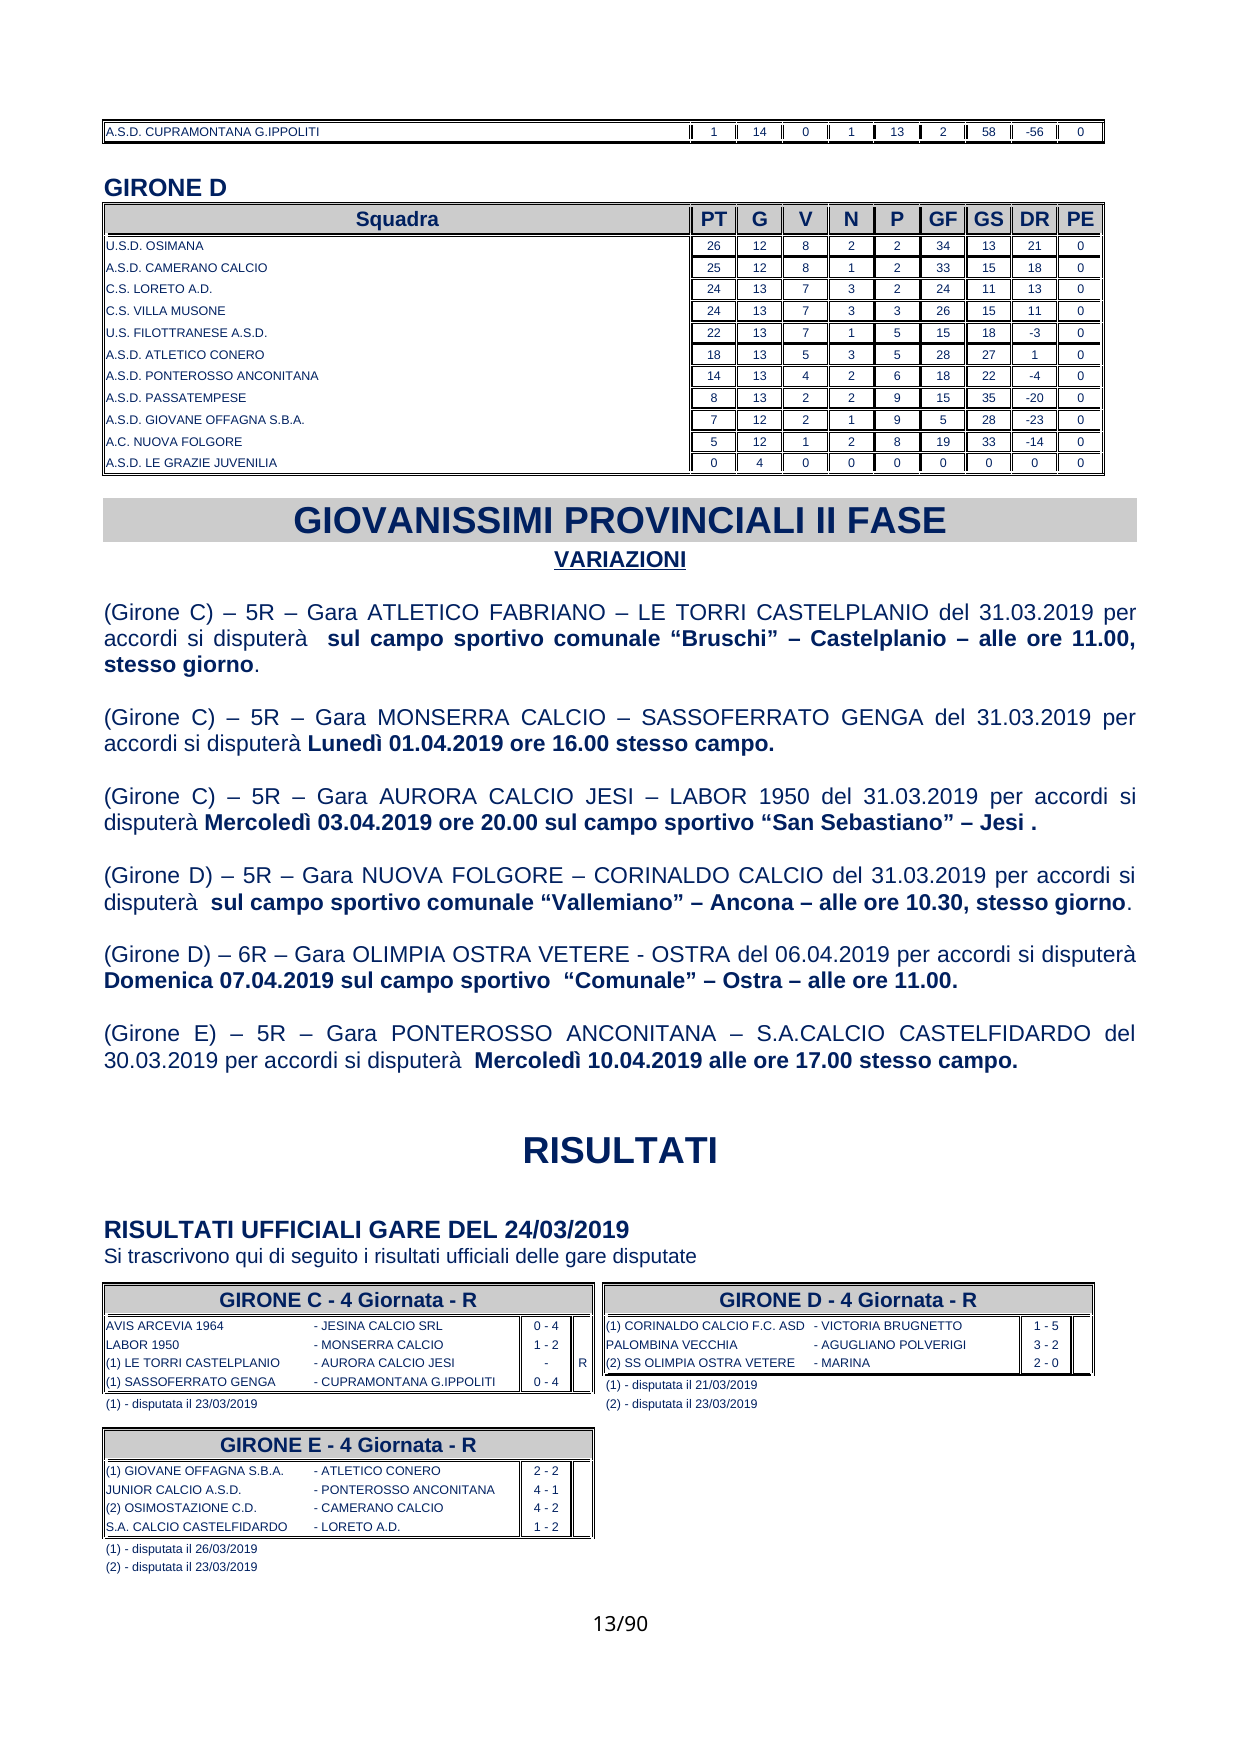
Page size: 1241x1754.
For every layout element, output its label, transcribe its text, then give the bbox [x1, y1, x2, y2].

table_cell 11 [1013, 302, 1056, 320]
table_header PE [1058, 205, 1102, 233]
table_cell U.S. FILOTTRANESE A.S.D. [105, 320, 689, 342]
table_cell 5 [876, 345, 919, 364]
table_cell 22 [968, 367, 1010, 386]
table_cell 3 [830, 280, 873, 298]
table_cell 15 [922, 389, 964, 407]
table_cell 33 [968, 433, 1010, 451]
table_header [104, 1282, 603, 1413]
text (Girone C) – 5R – Gara AURORA CALCIO JESI – LABOR 1950 del 31.03.2019 per accordi si disputerà Mercoledì 03.04.2019 ore 20.00 sul campo sportivo “San Sebastiano” – Jesi . [103, 783, 1137, 836]
table_cell 12 [738, 411, 781, 429]
table_cell 1 [1013, 345, 1056, 364]
table_cell 0 [1059, 342, 1102, 364]
table_header [604, 1282, 1103, 1413]
table_cell 18 [922, 367, 964, 386]
text RISULTATI UFFICIALI GARE DEL 24/03/2019 [103, 1215, 1137, 1244]
table_cell 2 [784, 411, 827, 429]
table_cell 0 [1058, 277, 1103, 298]
table_cell 1 [829, 121, 874, 141]
table_cell 13 [874, 121, 920, 141]
table_cell 18 [693, 345, 735, 364]
table_cell A.S.D. LE GRAZIE JUVENILIA [105, 451, 691, 473]
table_cell 5 [922, 411, 964, 429]
table_cell 13 [738, 345, 781, 364]
table_cell 5 [784, 345, 827, 364]
table_header PT [691, 205, 737, 233]
table_cell 12 [738, 258, 781, 277]
table_cell 2 [830, 433, 873, 451]
table_cell 1 [830, 324, 873, 342]
text VARIAZIONI [103, 546, 1137, 572]
table_header GF [920, 203, 966, 233]
table_cell 0 [1059, 429, 1102, 451]
table_cell 14 [737, 123, 783, 141]
table_cell A.S.D. CUPRAMONTANA G.IPPOLITI [105, 121, 691, 141]
table_cell 22 [693, 324, 735, 342]
table_cell 0 [783, 454, 828, 473]
table_cell 5 [876, 324, 919, 342]
table_cell 2 [876, 280, 919, 298]
table_cell 0 [1059, 299, 1102, 320]
table_cell 8 [784, 258, 827, 277]
table_cell 9 [876, 411, 919, 429]
text (Girone D) – 5R – Gara NUOVA FOLGORE – CORINALDO CALCIO del 31.03.2019 per accordi si disputerà sul campo sportivo comunale “Vallemiano” – Ancona – alle ore 10.30, stesso giorno. [103, 862, 1137, 915]
table_cell 7 [784, 280, 827, 298]
text GIRONE D [103, 173, 1137, 202]
table_cell 15 [968, 302, 1010, 320]
table_cell 0 [966, 454, 1012, 473]
table_cell 9 [876, 389, 919, 407]
table_cell A.S.D. CAMERANO CALCIO [105, 255, 689, 277]
text GIOVANISSIMI PROVINCIALI II FASE [103, 498, 1137, 542]
table_header [104, 1427, 1103, 1576]
table_cell -4 [1013, 367, 1056, 386]
table_cell A.S.D. PONTEROSSO ANCONITANA [105, 364, 689, 386]
table_cell 2 [920, 121, 966, 141]
table_cell 13 [738, 280, 781, 298]
table_cell 33 [922, 258, 964, 277]
table_cell 0 [783, 123, 828, 141]
table_cell 0 [920, 451, 966, 473]
table_cell 0 [1058, 364, 1103, 386]
table_cell 12 [738, 237, 781, 255]
text (Girone D) – 6R – Gara OLIMPIA OSTRA VETERE - OSTRA del 06.04.2019 per accordi si disputerà Domenica 07.04.2019 sul campo sportivo “Comunale” – Ostra – alle ore 11.00. [103, 941, 1137, 994]
text (Girone C) – 5R – Gara MONSERRA CALCIO – SASSOFERRATO GENGA del 31.03.2019 per accordi si disputerà Lunedì 01.04.2019 ore 16.00 stesso campo. [103, 704, 1137, 757]
table_cell 58 [966, 123, 1012, 141]
table_cell 24 [922, 280, 964, 298]
table_cell 0 [1059, 407, 1102, 429]
table_cell 0 [1058, 451, 1103, 473]
table_cell 15 [968, 258, 1010, 277]
table_cell 0 [829, 454, 874, 473]
table_header GS [966, 205, 1012, 233]
table_cell 0 [1058, 123, 1102, 141]
table_cell 35 [968, 389, 1010, 407]
table_cell 26 [693, 237, 735, 255]
table_cell 18 [1013, 258, 1056, 277]
table_cell 13 [738, 302, 781, 320]
table_cell 7 [693, 411, 735, 429]
table_cell U.S.D. OSIMANA [105, 233, 689, 255]
table_cell 28 [968, 411, 1010, 429]
table_cell A.S.D. ATLETICO CONERO [105, 342, 689, 364]
table_cell 0 [1058, 386, 1103, 407]
table_cell 7 [784, 324, 827, 342]
table_header Squadra [104, 203, 691, 233]
table_header N [829, 203, 874, 233]
table_cell 2 [876, 258, 919, 277]
table_header DR [1012, 205, 1058, 233]
table_cell -14 [1013, 433, 1056, 451]
table_cell 1 [830, 411, 873, 429]
table_cell 0 [1059, 320, 1102, 342]
table_cell 8 [693, 389, 735, 407]
table_cell 1 [830, 258, 873, 277]
table_cell 11 [968, 280, 1010, 298]
table_cell 0 [691, 454, 737, 473]
table_cell 13 [968, 237, 1010, 255]
table_cell 25 [693, 258, 735, 277]
table_cell 27 [968, 345, 1010, 364]
table_cell 28 [922, 345, 964, 364]
table_cell A.S.D. GIOVANE OFFAGNA S.B.A. [105, 407, 689, 429]
table_cell 13 [738, 389, 781, 407]
table_cell 1 [691, 123, 737, 141]
table_cell 24 [693, 280, 735, 298]
table_cell 0 [1059, 255, 1102, 277]
text (Girone C) – 5R – Gara ATLETICO FABRIANO – LE TORRI CASTELPLANIO del 31.03.2019 per accordi si disputerà sul campo sportivo comunale “Bruschi” – Castelplanio – alle ore 11.00, stesso giorno. [103, 598, 1137, 678]
text (Girone E) – 5R – Gara PONTEROSSO ANCONITANA – S.A.CALCIO CASTELFIDARDO del 30.03.2019 per accordi si disputerà Mercoledì 10.04.2019 alle ore 17.00 stesso campo. [103, 1020, 1137, 1073]
table_cell 14 [693, 367, 735, 386]
table_cell 24 [693, 302, 735, 320]
table_cell -3 [1013, 324, 1056, 342]
table_cell C.S. VILLA MUSONE [105, 299, 689, 320]
table_cell -56 [1012, 123, 1058, 141]
table_cell 18 [968, 324, 1010, 342]
table_cell -20 [1013, 389, 1056, 407]
table_cell 19 [922, 433, 964, 451]
table_cell 3 [830, 302, 873, 320]
table_cell 4 [784, 367, 827, 386]
table_cell 0 [1012, 454, 1058, 473]
table_header G [737, 205, 783, 233]
table_cell 13 [738, 324, 781, 342]
table_cell 4 [737, 454, 783, 473]
table_cell 12 [738, 433, 781, 451]
table_cell 7 [784, 302, 827, 320]
table_cell 2 [830, 237, 873, 255]
table_header V [783, 205, 828, 233]
table_cell 2 [876, 237, 919, 255]
table_cell 26 [922, 302, 964, 320]
table_cell 3 [830, 345, 873, 364]
table_cell 8 [876, 433, 919, 451]
table_cell 2 [784, 389, 827, 407]
text Si trascrivono qui di seguito i risultati ufficiali delle gare disputate [103, 1244, 1137, 1268]
table_cell 13 [1013, 280, 1056, 298]
table_cell 3 [876, 302, 919, 320]
text RISULTATI [103, 1128, 1137, 1172]
table_cell A.S.D. PASSATEMPESE [105, 386, 689, 407]
table_cell 2 [830, 367, 873, 386]
table_cell 21 [1013, 237, 1056, 255]
table_cell -23 [1013, 411, 1056, 429]
table_cell 8 [784, 237, 827, 255]
table_cell 5 [693, 433, 735, 451]
table_header P [874, 203, 920, 233]
table_cell 13 [738, 367, 781, 386]
table_cell 6 [876, 367, 919, 386]
table_cell 1 [784, 433, 827, 451]
table_cell A.C. NUOVA FOLGORE [105, 429, 689, 451]
table_cell C.S. LORETO A.D. [105, 277, 689, 298]
table_cell 2 [830, 389, 873, 407]
table_cell 0 [874, 454, 920, 473]
table_cell 0 [1059, 233, 1102, 255]
table_cell 15 [922, 324, 964, 342]
table_cell 34 [922, 237, 964, 255]
